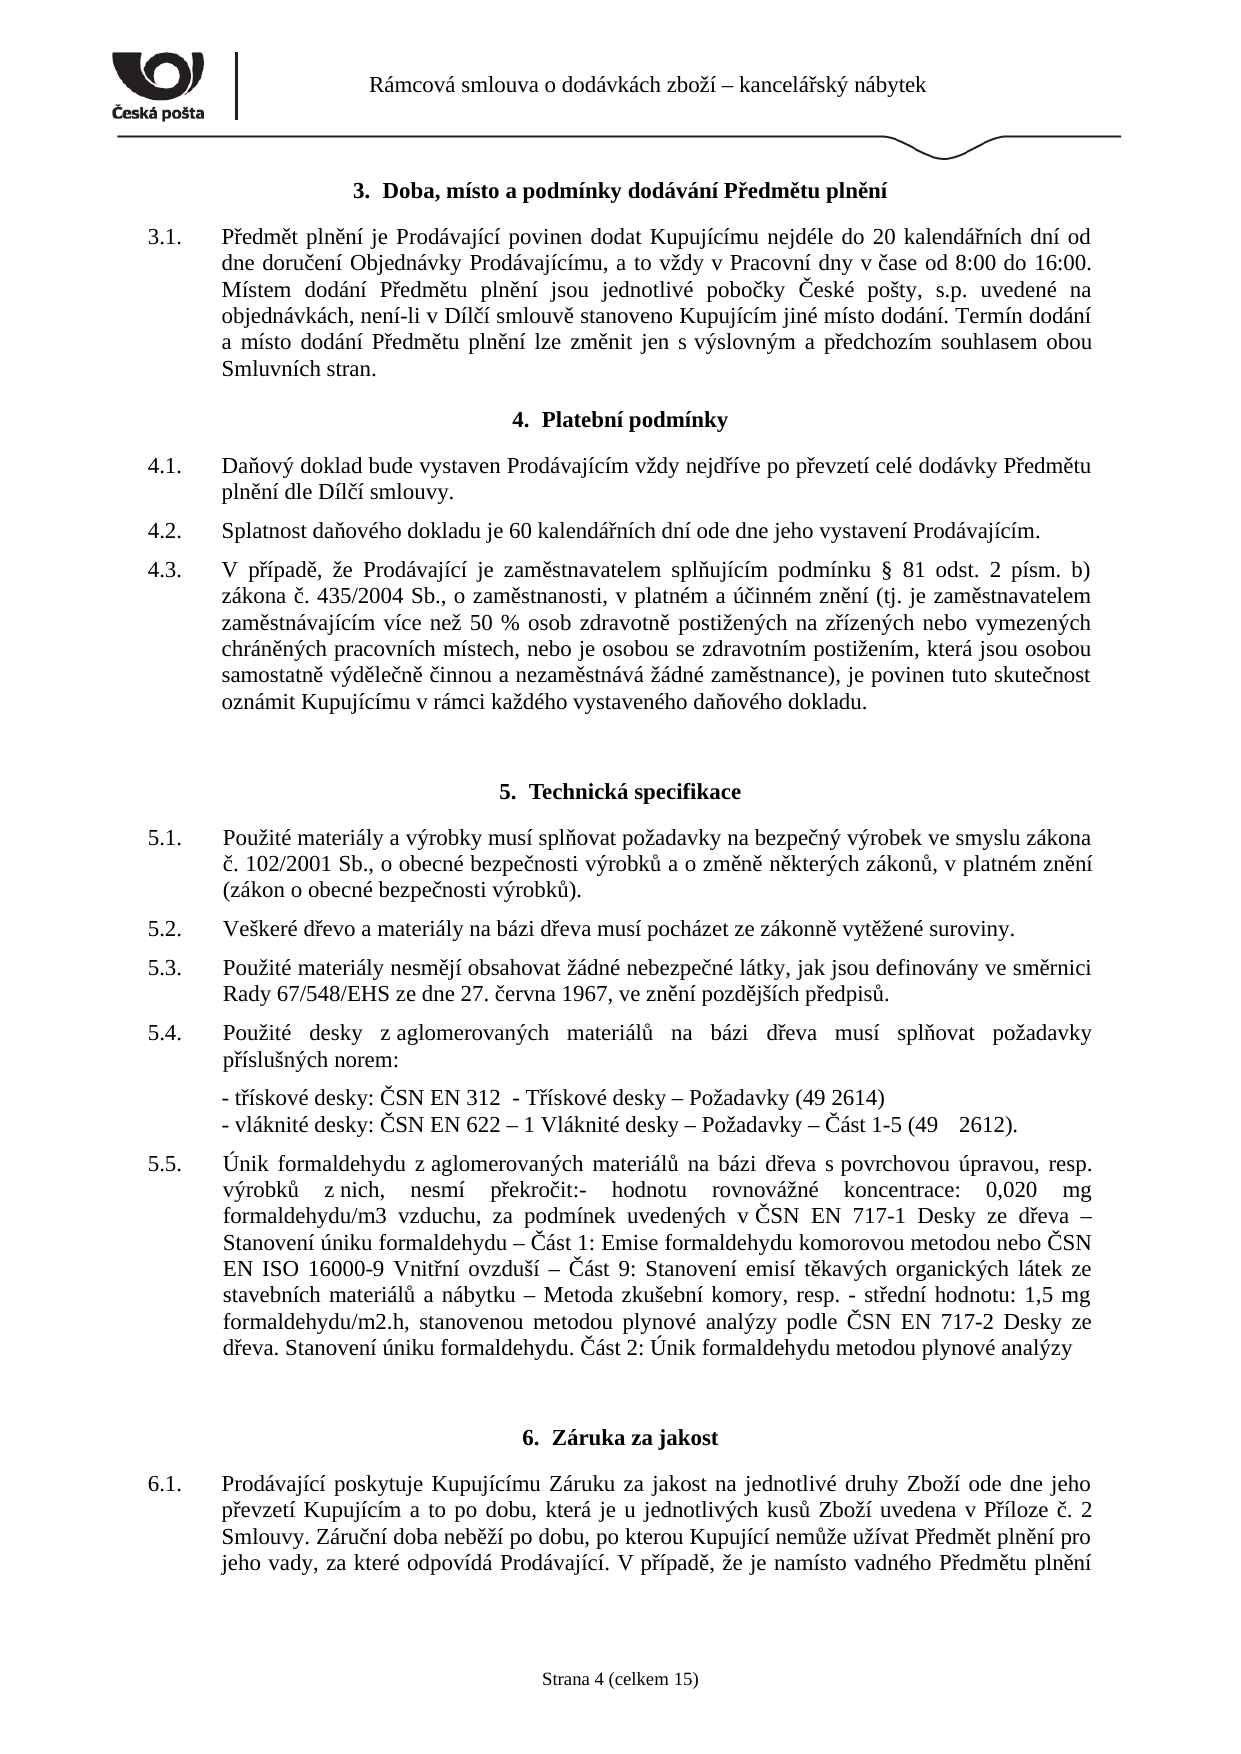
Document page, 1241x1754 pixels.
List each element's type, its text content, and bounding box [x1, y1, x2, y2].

list Únik formaldehydu z aglomerovaných materiálů na bázi dřeva s povrchovou úpravou, resp. výrobků z nich, nesmí překročit:- hodnotu rovnovážné koncentrace: 0,020 mg formaldehydu/m3 vzduchu, za podmínek uvedených v ČSN EN 717-1 Desky ze dřeva – Stanovení úniku formaldehydu – Část 1: Emise formaldehydu komorovou metodou nebo ČSN EN ISO 16000-9 Vnitřní ovzduší – Část 9: Stanovení emisí těkavých organických látek ze stavebních materiálů a nábytku – Metoda zkušební komory, resp. - střední hodnotu: 1,5 mg formaldehydu/m2.h, stanovenou metodou plynové analýzy podle ČSN EN 717-2 Desky ze dřeva. Stanovení úniku formaldehydu. Část 2: Únik formaldehydu metodou plynové analýzy [148, 1150, 1093, 1361]
list Daňový doklad bude vystaven Prodávajícím vždy nejdříve po převzetí celé dodávky Předmětu plnění dle Dílčí smlouvy. [148, 452, 1093, 504]
list Splatnost daňového dokladu je 60 kalendářních dní ode dne jeho vystavení Prodávajícím. [148, 517, 1093, 543]
list - vláknité desky: ČSN EN 622 – 1 Vláknité desky – Požadavky – Část 1-5 (49 2612). [221, 1111, 1093, 1137]
list Použité desky z aglomerovaných materiálů na bázi dřeva musí splňovat požadavky příslušných norem: [148, 1019, 1093, 1072]
list Předmět plnění je Prodávající povinen dodat Kupujícímu nejdéle do 20 kalendářních dní od dne doručení Objednávky Prodávajícímu, a to vždy v Pracovní dny v čase od 8:00 do 16:00. Místem dodání Předmětu plnění jsou jednotlivé pobočky České pošty, s.p. uvedené na objednávkách, není-li v Dílčí smlouvě stanoveno Kupujícím jiné místo dodání. Termín dodání a místo dodání Předmětu plnění lze změnit jen s výslovným a předchozím souhlasem obou Smluvních stran. [148, 223, 1093, 381]
list V případě, že Prodávající je zaměstnavatelem splňujícím podmínku § 81 odst. 2 písm. b) zákona č. 435/2004 Sb., o zaměstnanosti, v platném a účinném znění (tj. je zaměstnavatelem zaměstnávajícím více než 50 % osob zdravotně postižených na zřízených nebo vymezených chráněných pracovních místech, nebo je osobou se zdravotním postižením, která jsou osobou samostatně výdělečně činnou a nezaměstnává žádné zaměstnance), je povinen tuto skutečnost oznámit Kupujícímu v rámci každého vystaveného daňového dokladu. [148, 556, 1093, 714]
subtitle Záruka za jakost [148, 1424, 1093, 1451]
list - třískové desky: ČSN EN 312 - Třískové desky – Požadavky (49 2614) [221, 1084, 1093, 1111]
picture [117, 135, 1122, 160]
list Použité materiály nesmějí obsahovat žádné nebezpečné látky, jak jsou definovány ve směrnici Rady 67/548/EHS ze dne 27. června 1967, ve znění pozdějších předpisů. [148, 954, 1093, 1007]
subtitle Platební podmínky [148, 406, 1093, 432]
list Veškeré dřevo a materiály na bázi dřeva musí pocházet ze zákonně vytěžené suroviny. [148, 915, 1093, 942]
list Použité materiály a výrobky musí splňovat požadavky na bezpečný výrobek ve smyslu zákona č. 102/2001 Sb., o obecné bezpečnosti výrobků a o změně některých zákonů, v platném znění (zákon o obecné bezpečnosti výrobků). [148, 824, 1093, 903]
subtitle Technická specifikace [148, 778, 1093, 804]
subtitle Doba, místo a podmínky dodávání Předmětu plnění [148, 177, 1093, 204]
